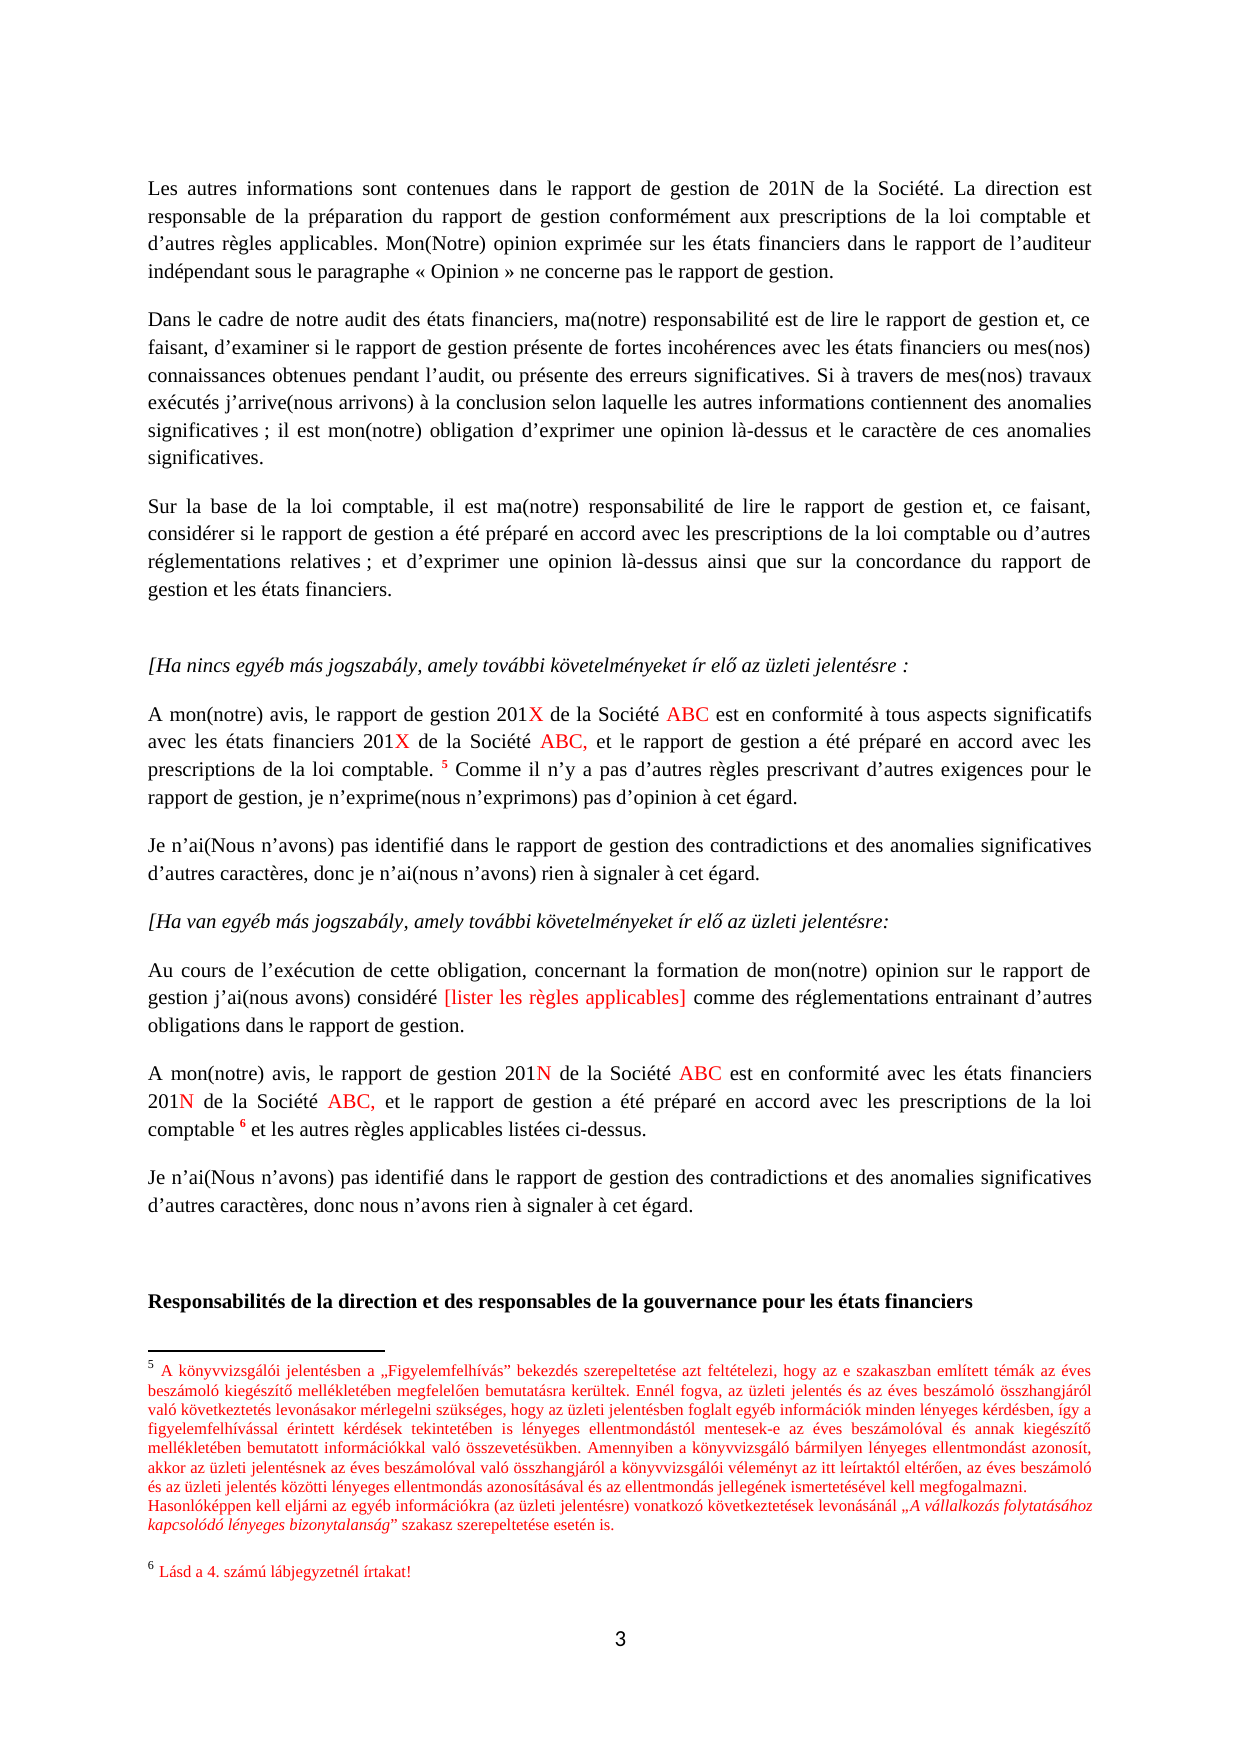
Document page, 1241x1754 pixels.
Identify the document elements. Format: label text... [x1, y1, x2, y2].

text Je n’ai(Nous n’avons) pas identifié dans le rapport de gestion des contradictions et des anomalies significatives d’autres caractères, donc nous n’avons rien à signaler à cet égard. [148, 1165, 1093, 1217]
text Au cours de l’exécution de cette obligation, concernant la formation de mon(notre) opinion sur le rapport de gestion j’ai(nous avons) considéré [lister les règles applicables] comme des réglementations entrainant d’autres obligations dans le rapport de gestion. [148, 958, 1093, 1037]
text Sur la base de la loi comptable, il est ma(notre) responsabilité de lire le rapport de gestion et, ce faisant, considérer si le rapport de gestion a été préparé en accord avec les prescriptions de la loi comptable ou d’autres réglementations relatives ; et d’exprimer une opinion là-dessus ainsi que sur la concordance du rapport de gestion et les états financiers. [148, 494, 1093, 601]
text Responsabilités de la direction et des responsables de la gouvernance pour les états financiers [148, 1289, 1093, 1313]
text A mon(notre) avis, le rapport de gestion 201X de la Société ABC est en conformité à tous aspects significatifs avec les états financiers 201X de la Société ABC, et le rapport de gestion a été préparé en accord avec les prescriptions de la loi comptable. Comme il n’y a pas d’autres règles prescrivant d’autres exigences pour le rapport de gestion, je n’exprime(nous n’exprimons) pas d’opinion à cet égard. [148, 702, 1093, 809]
text Les autres informations sont contenues dans le rapport de gestion de 201N de la Société. La direction est responsable de la préparation du rapport de gestion conformément aux prescriptions de la loi comptable et d’autres règles applicables. Mon(Notre) opinion exprimée sur les états financiers dans le rapport de l’auditeur indépendant sous le paragraphe « Opinion » ne concerne pas le rapport de gestion. [148, 176, 1093, 283]
text Dans le cadre de notre audit des états financiers, ma(notre) responsabilité est de lire le rapport de gestion et, ce faisant, d’examiner si le rapport de gestion présente de fortes incohérences avec les états financiers ou mes(nos) connaissances obtenues pendant l’audit, ou présente des erreurs significatives. Si à travers de mes(nos) travaux exécutés j’arrive(nous arrivons) à la conclusion selon laquelle les autres informations contiennent des anomalies significatives ; il est mon(notre) obligation d’exprimer une opinion là-dessus et le caractère de ces anomalies significatives. [148, 307, 1093, 469]
text [Ha nincs egyéb más jogszabály, amely további követelményeket ír elő az üzleti jelentésre : [148, 653, 1093, 677]
text A mon(notre) avis, le rapport de gestion 201N de la Société ABC est en conformité avec les états financiers 201N de la Société ABC, et le rapport de gestion a été préparé en accord avec les prescriptions de la loi comptable et les autres règles applicables listées ci-dessus. [148, 1061, 1093, 1141]
text [Ha van egyéb más jogszabály, amely további követelményeket ír elő az üzleti jelentésre: [148, 909, 1093, 933]
text Je n’ai(Nous n’avons) pas identifié dans le rapport de gestion des contradictions et des anomalies significatives d’autres caractères, donc je n’ai(nous n’avons) rien à signaler à cet égard. [148, 833, 1093, 885]
